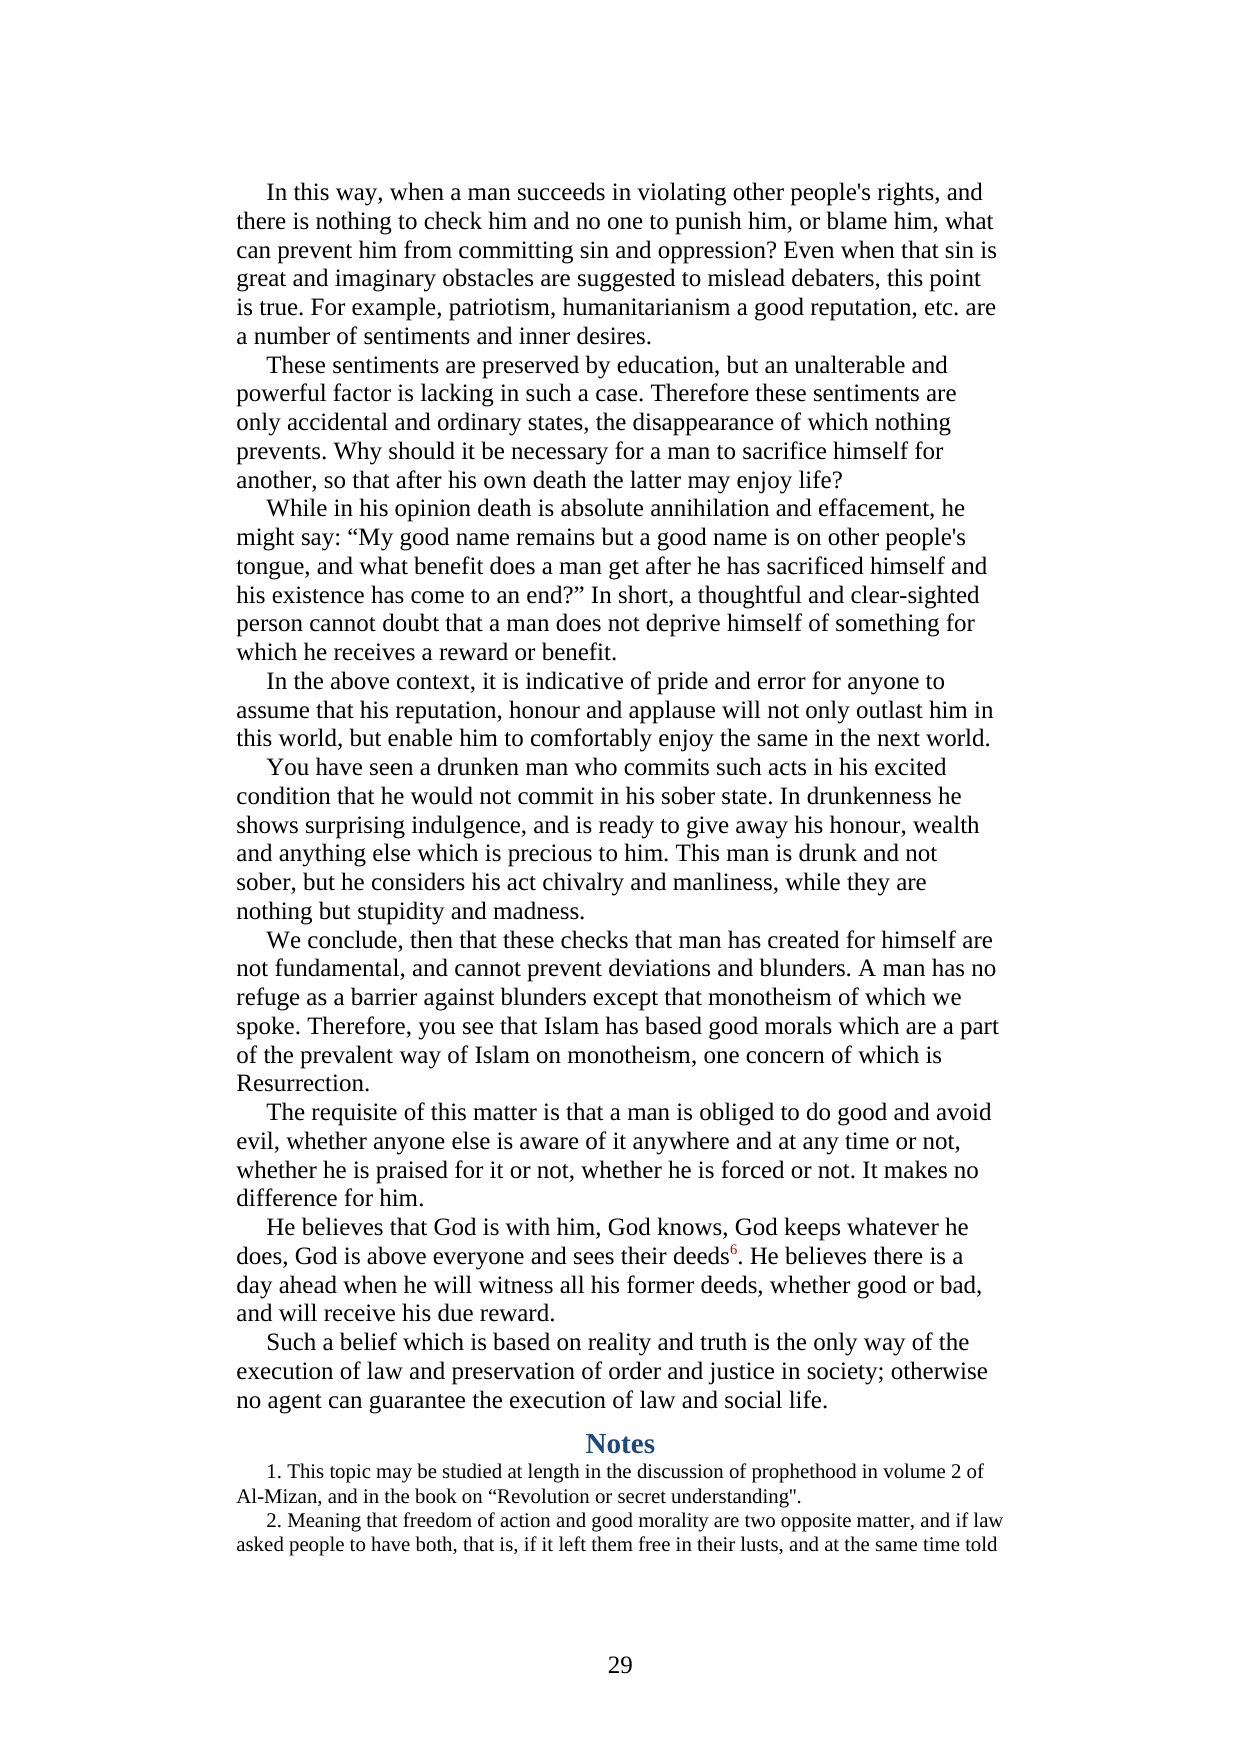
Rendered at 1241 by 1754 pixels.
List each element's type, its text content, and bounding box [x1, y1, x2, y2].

text In this way, when a man succeeds in violating other people's rights, and there is nothing to check him and no one to punish him, or blame him, what can prevent him from committing sin and oppression? Even when that sin is great and imaginary obstacles are suggested to mislead debaters, this point is true. For example, patriotism, humanitarianism a good reputation, etc. are a number of sentiments and inner desires. [236, 177, 1004, 350]
subtitle Notes [236, 1426, 1004, 1459]
text The requisite of this matter is that a man is obliged to do good and avoid evil, whether anyone else is aware of it anywhere and at any time or not, whether he is praised for it or not, whether he is forced or not. It makes no difference for him. [236, 1097, 1004, 1212]
text You have seen a drunken man who commits such acts in his excited condition that he would not commit in his sober state. In drunkenness he shows surprising indulgence, and is ready to give away his honour, wealth and anything else which is precious to him. This man is drunk and not sober, but he considers his act chivalry and manliness, while they are nothing but stupidity and madness. [236, 752, 1004, 925]
text 1. This topic may be studied at length in the discussion of prophethood in volume 2 of Al-Mizan, and in the book on “Revolution or secret understanding''. [236, 1459, 1004, 1508]
text He believes that God is with him, God knows, God keeps whatever he does, God is above everyone and sees their deeds6. He believes there is a day ahead when he will witness all his former deeds, whether good or bad, and will receive his due reward. [236, 1212, 1004, 1327]
text Such a belief which is based on reality and truth is the only way of the execution of law and preservation of order and justice in society; otherwise no agent can guarantee the execution of law and social life. [236, 1327, 1004, 1413]
text While in his opinion death is absolute annihilation and effacement, he might say: “My good name remains but a good name is on other people's tongue, and what benefit does a man get after he has sacrificed himself and his existence has come to an end?” In short, a thoughtful and clear-sighted person cannot doubt that a man does not deprive himself of something for which he receives a reward or benefit. [236, 493, 1004, 666]
text These sentiments are preserved by education, but an unalterable and powerful factor is lacking in such a case. Therefore these sentiments are only accidental and ordinary states, the disappearance of which nothing prevents. Why should it be necessary for a man to sacrifice himself for another, so that after his own death the latter may enjoy life? [236, 350, 1004, 493]
text In the above context, it is indicative of pride and error for anyone to assume that his reputation, honour and applause will not only outlast him in this world, but enable him to comfortably enjoy the same in the next world. [236, 666, 1004, 752]
text We conclude, then that these checks that man has created for himself are not fundamental, and cannot prevent deviations and blunders. A man has no refuge as a barrier against blunders except that monotheism of which we spoke. Therefore, you see that Islam has based good morals which are a part of the prevalent way of Islam on monotheism, one concern of which is Resurrection. [236, 925, 1004, 1097]
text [236, 1508, 1004, 1556]
